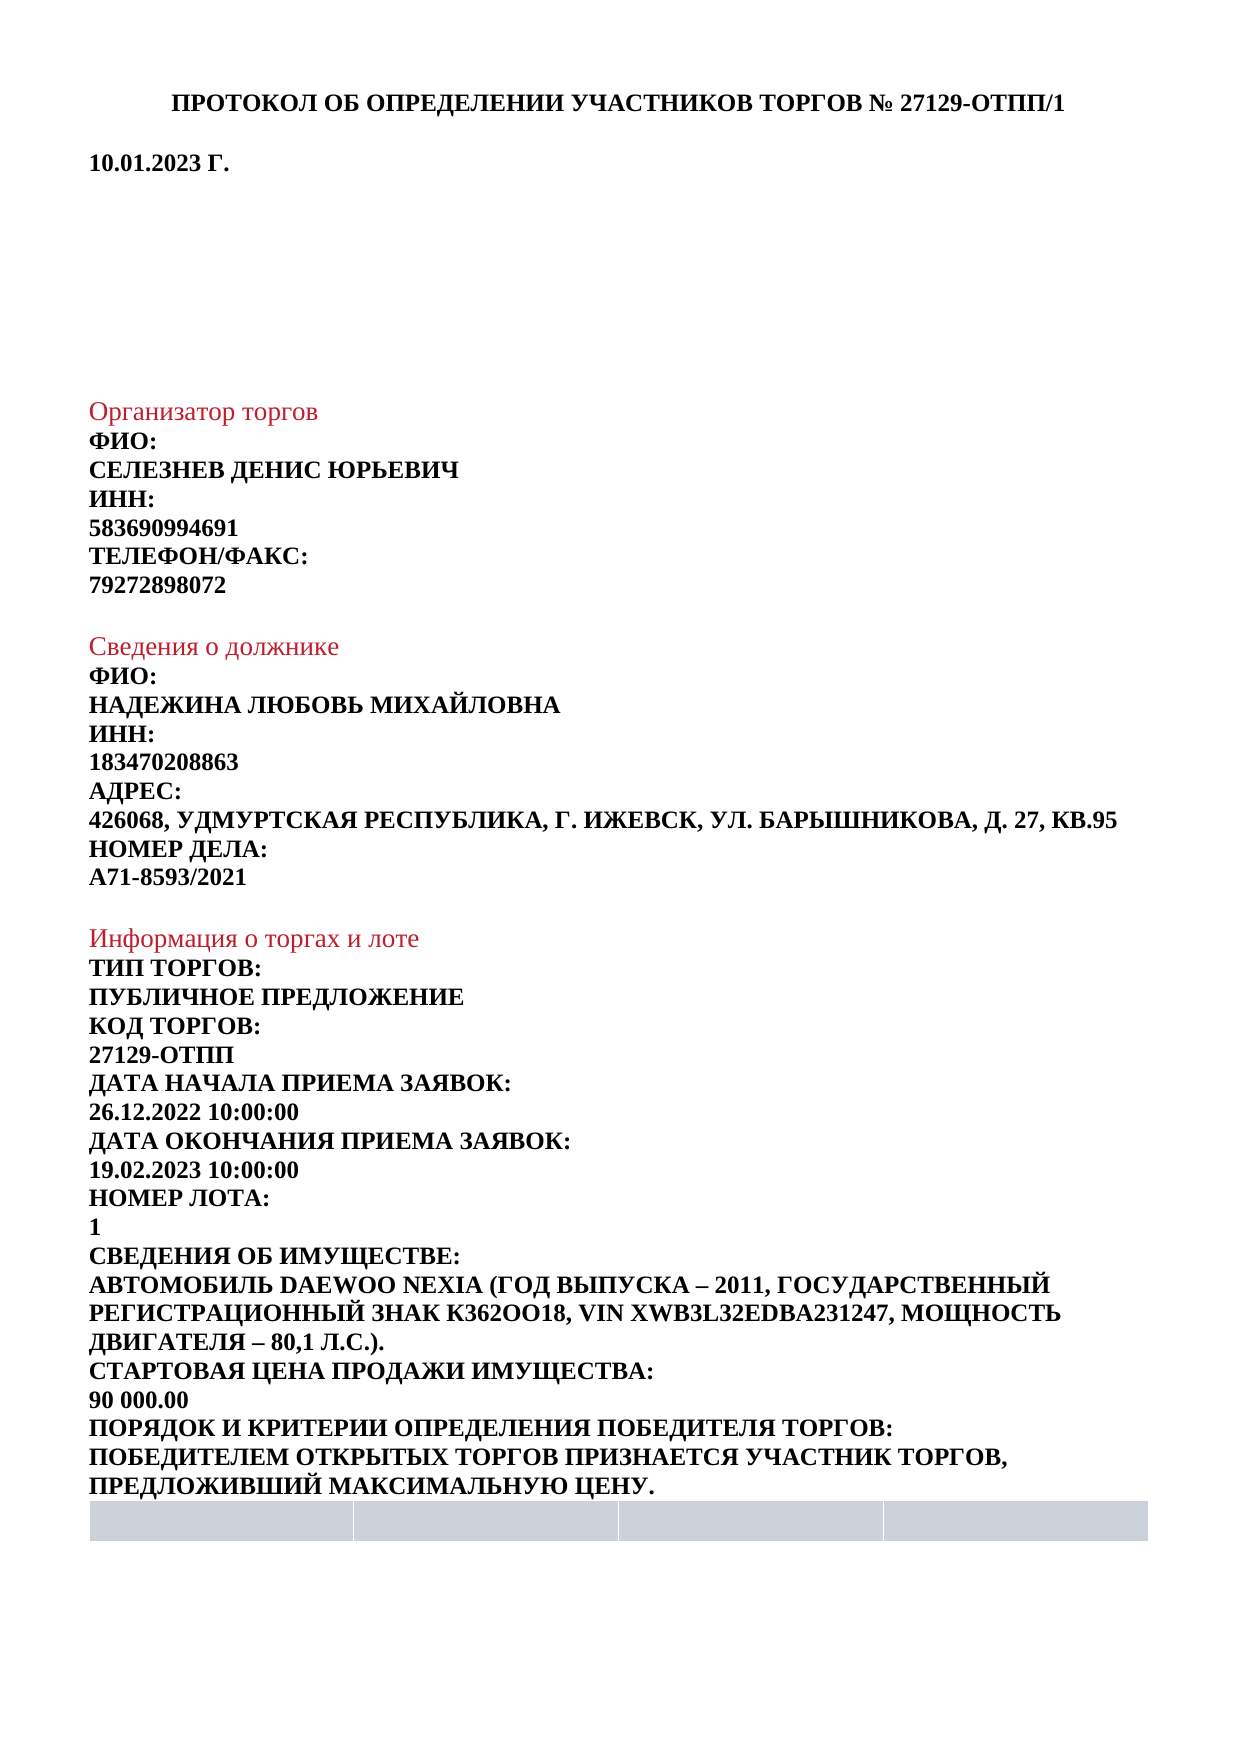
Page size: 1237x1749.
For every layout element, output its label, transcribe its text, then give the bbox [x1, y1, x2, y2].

text ПРОТОКОЛ ОБ ОПРЕДЕЛЕНИИ УЧАСТНИКОВ ТОРГОВ № 27129-ОТПП/1 [88, 88, 1148, 117]
